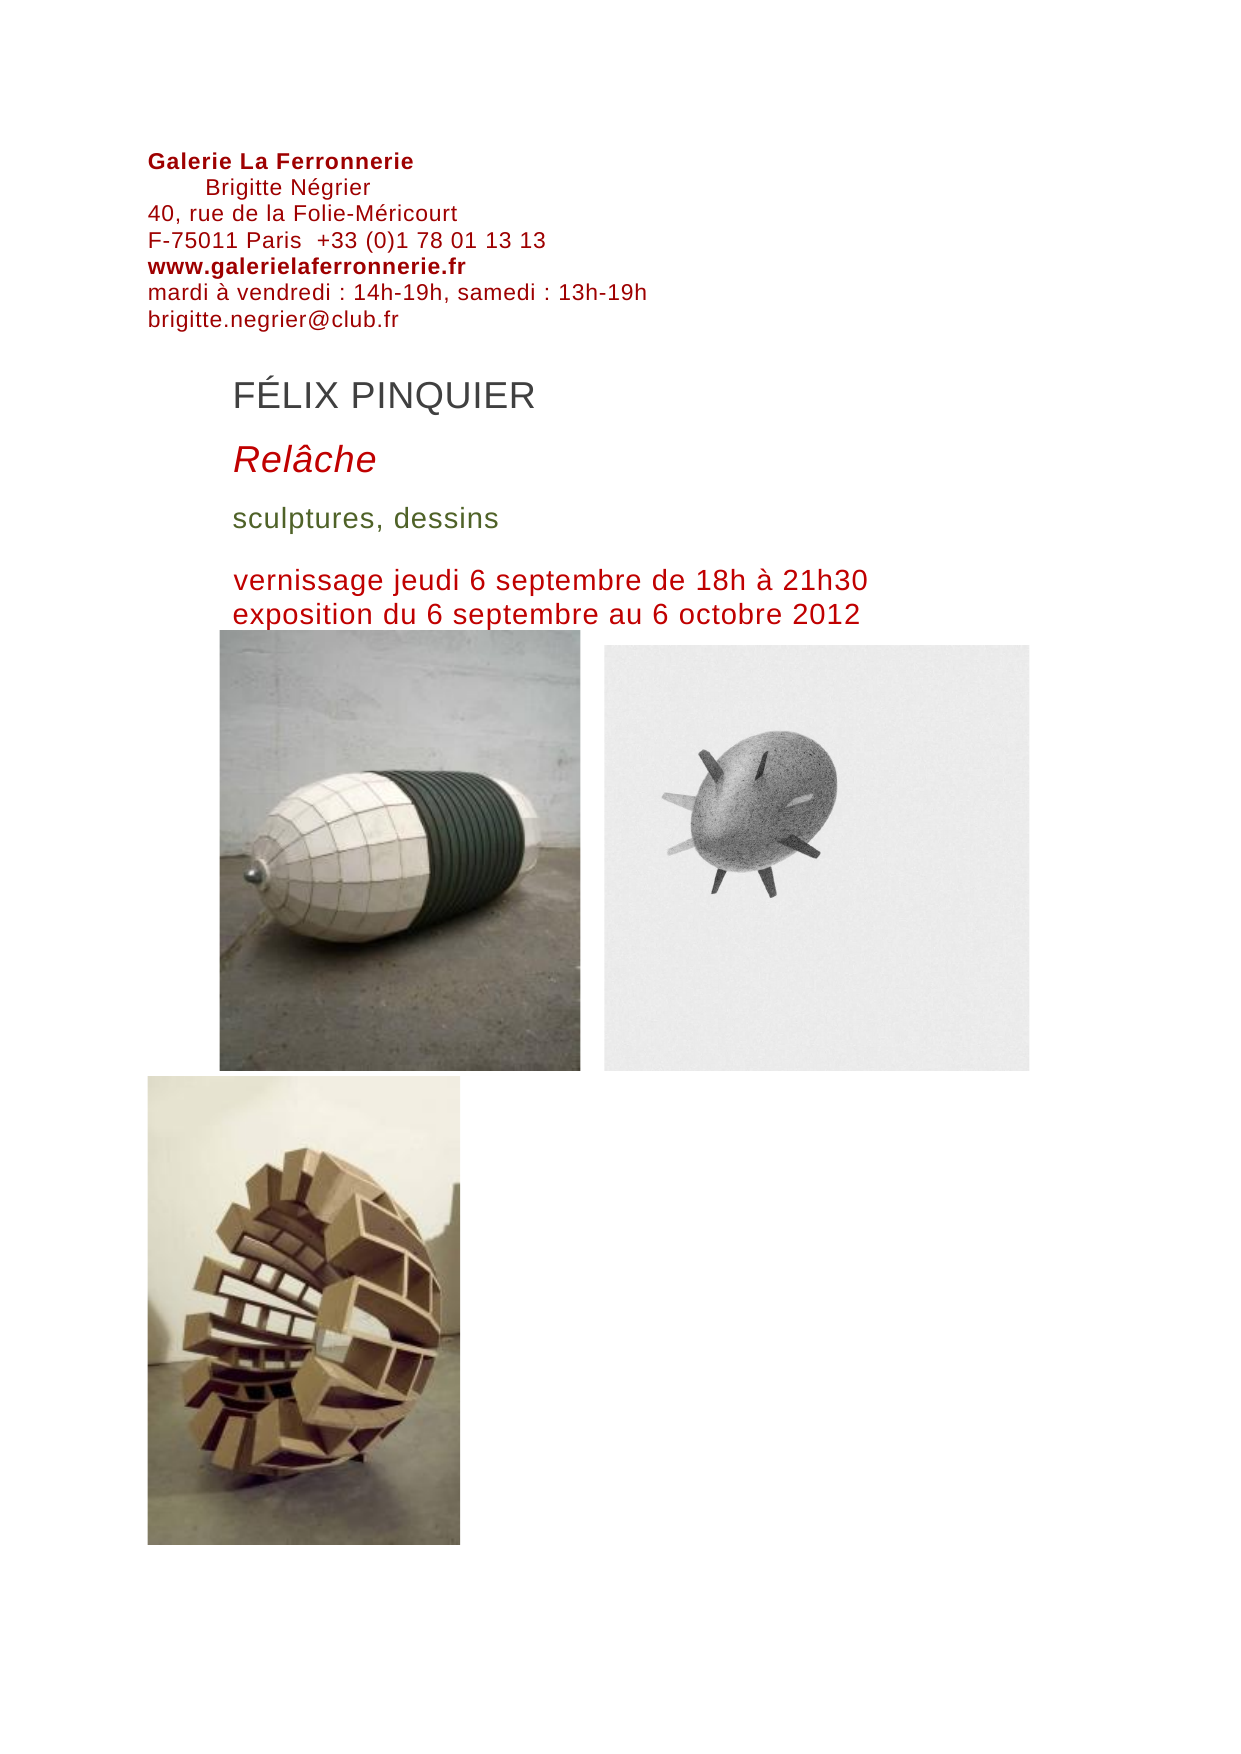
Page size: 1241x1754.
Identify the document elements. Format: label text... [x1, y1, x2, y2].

text 40, rue de la Folie-Méricourt [148, 200, 1093, 227]
picture [604, 645, 1030, 1071]
text Galerie La Ferronnerie [148, 148, 1093, 174]
picture [219, 630, 581, 1071]
text mardi à vendredi : 14h-19h, samedi : 13h-19h [148, 279, 1093, 306]
text vernissage jeudi 6 septembre de 18h à 21h30 [177, 563, 1093, 597]
text exposition du 6 septembre au 6 octobre 2012 [177, 597, 1093, 631]
text Brigitte Négrier [148, 174, 1093, 200]
text brigitte.negrier@club.fr [148, 306, 1093, 332]
text FÉLIX PINQUIER [148, 373, 1093, 416]
text www.galerielaferronnerie.fr [148, 253, 1093, 279]
text F-75011 Paris +33 (0)1 78 01 13 13 [148, 227, 1093, 253]
picture [147, 1076, 461, 1545]
text Relâche [148, 437, 1093, 480]
text sculptures, dessins [177, 501, 1093, 535]
